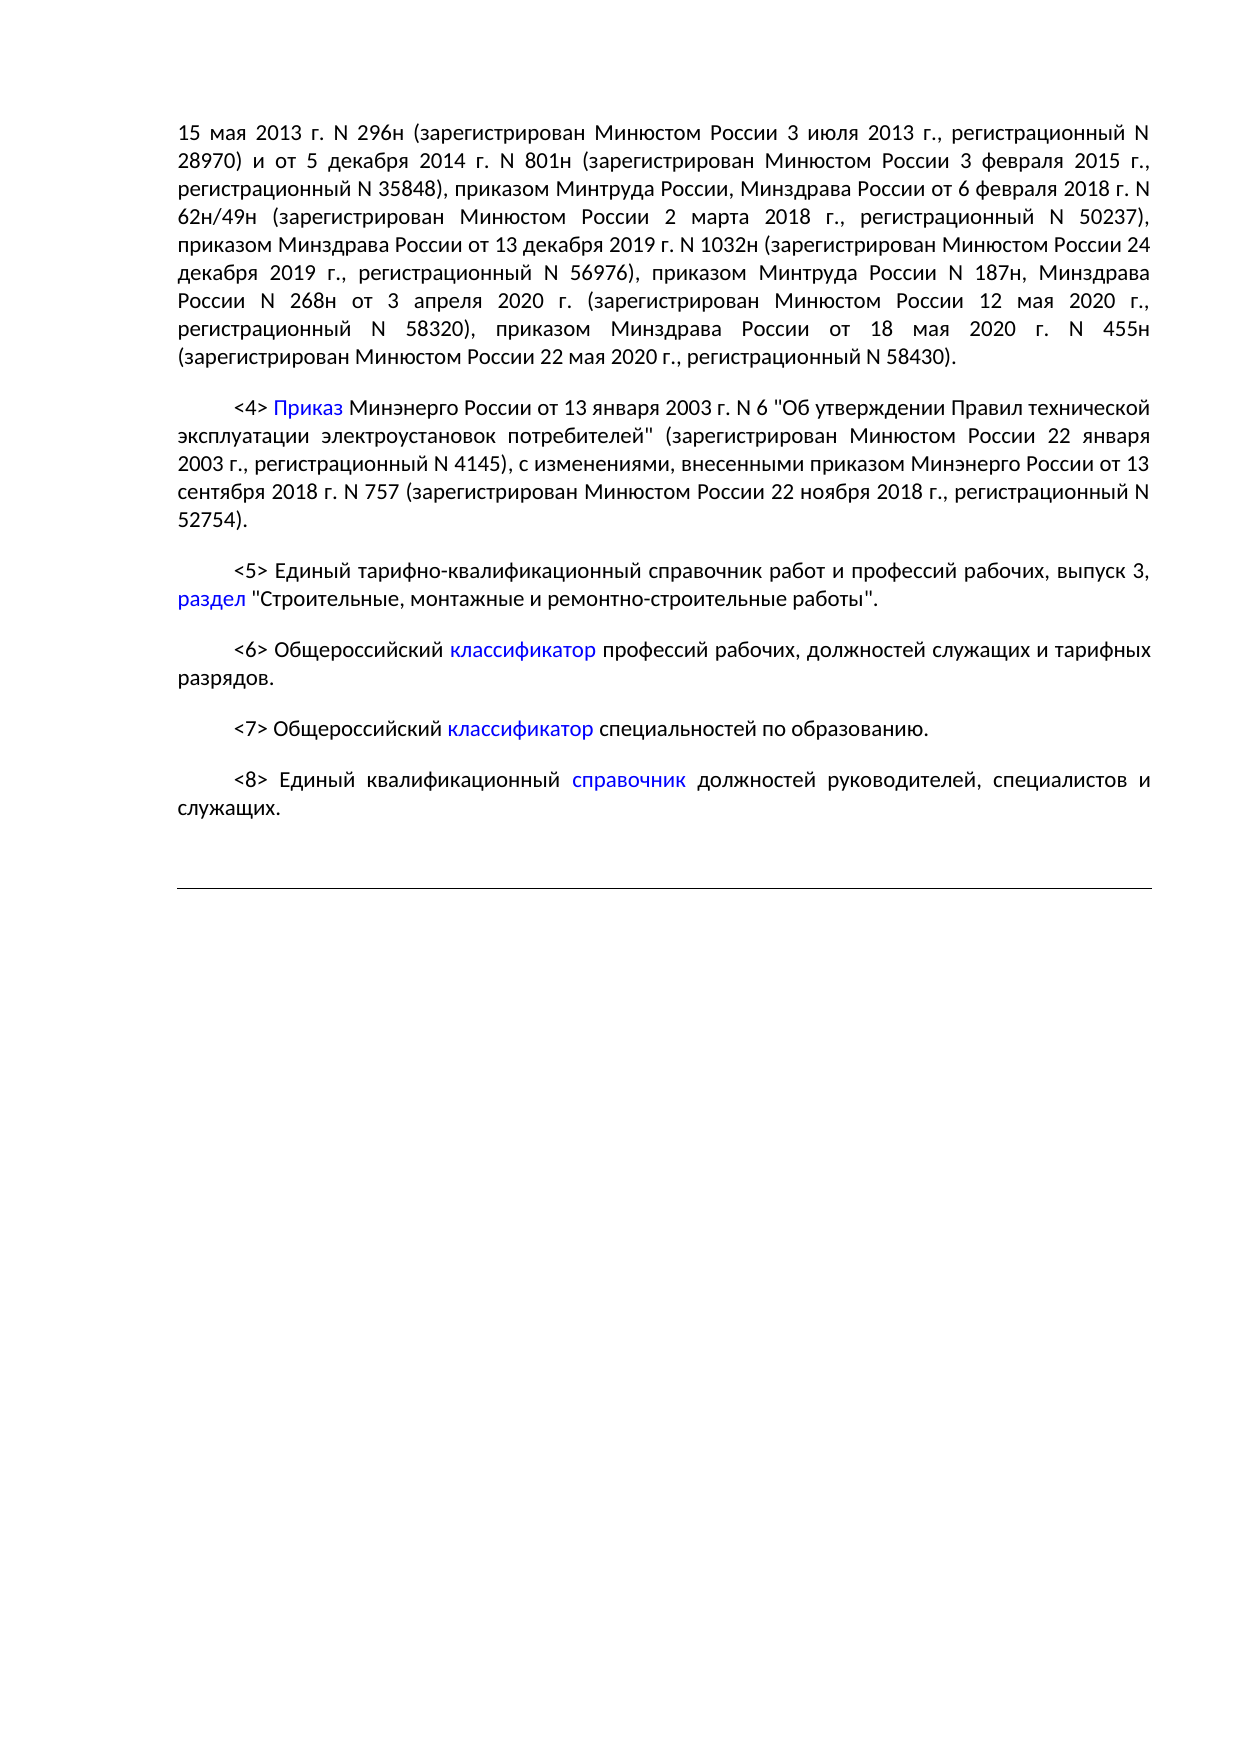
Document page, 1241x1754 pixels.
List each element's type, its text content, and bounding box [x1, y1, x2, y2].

text <7> Общероссийский классификатор специальностей по образованию. [177, 714, 1152, 742]
text <4> Приказ Минэнерго России от 13 января 2003 г. N 6 "Об утверждении Правил технической эксплуатации электроустановок потребителей" (зарегистрирован Минюстом России 22 января 2003 г., регистрационный N 4145), с изменениями, внесенными приказом Минэнерго России от 13 сентября 2018 г. N 757 (зарегистрирован Минюстом России 22 ноября 2018 г., регистрационный N 52754). [177, 393, 1152, 533]
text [177, 118, 1152, 370]
text <5> Единый тарифно-квалификационный справочник работ и профессий рабочих, выпуск 3, раздел "Строительные, монтажные и ремонтно-строительные работы". [177, 556, 1152, 612]
text <6> Общероссийский классификатор профессий рабочих, должностей служащих и тарифных разрядов. [177, 635, 1152, 691]
text <8> Единый квалификационный справочник должностей руководителей, специалистов и служащих. [177, 765, 1152, 821]
